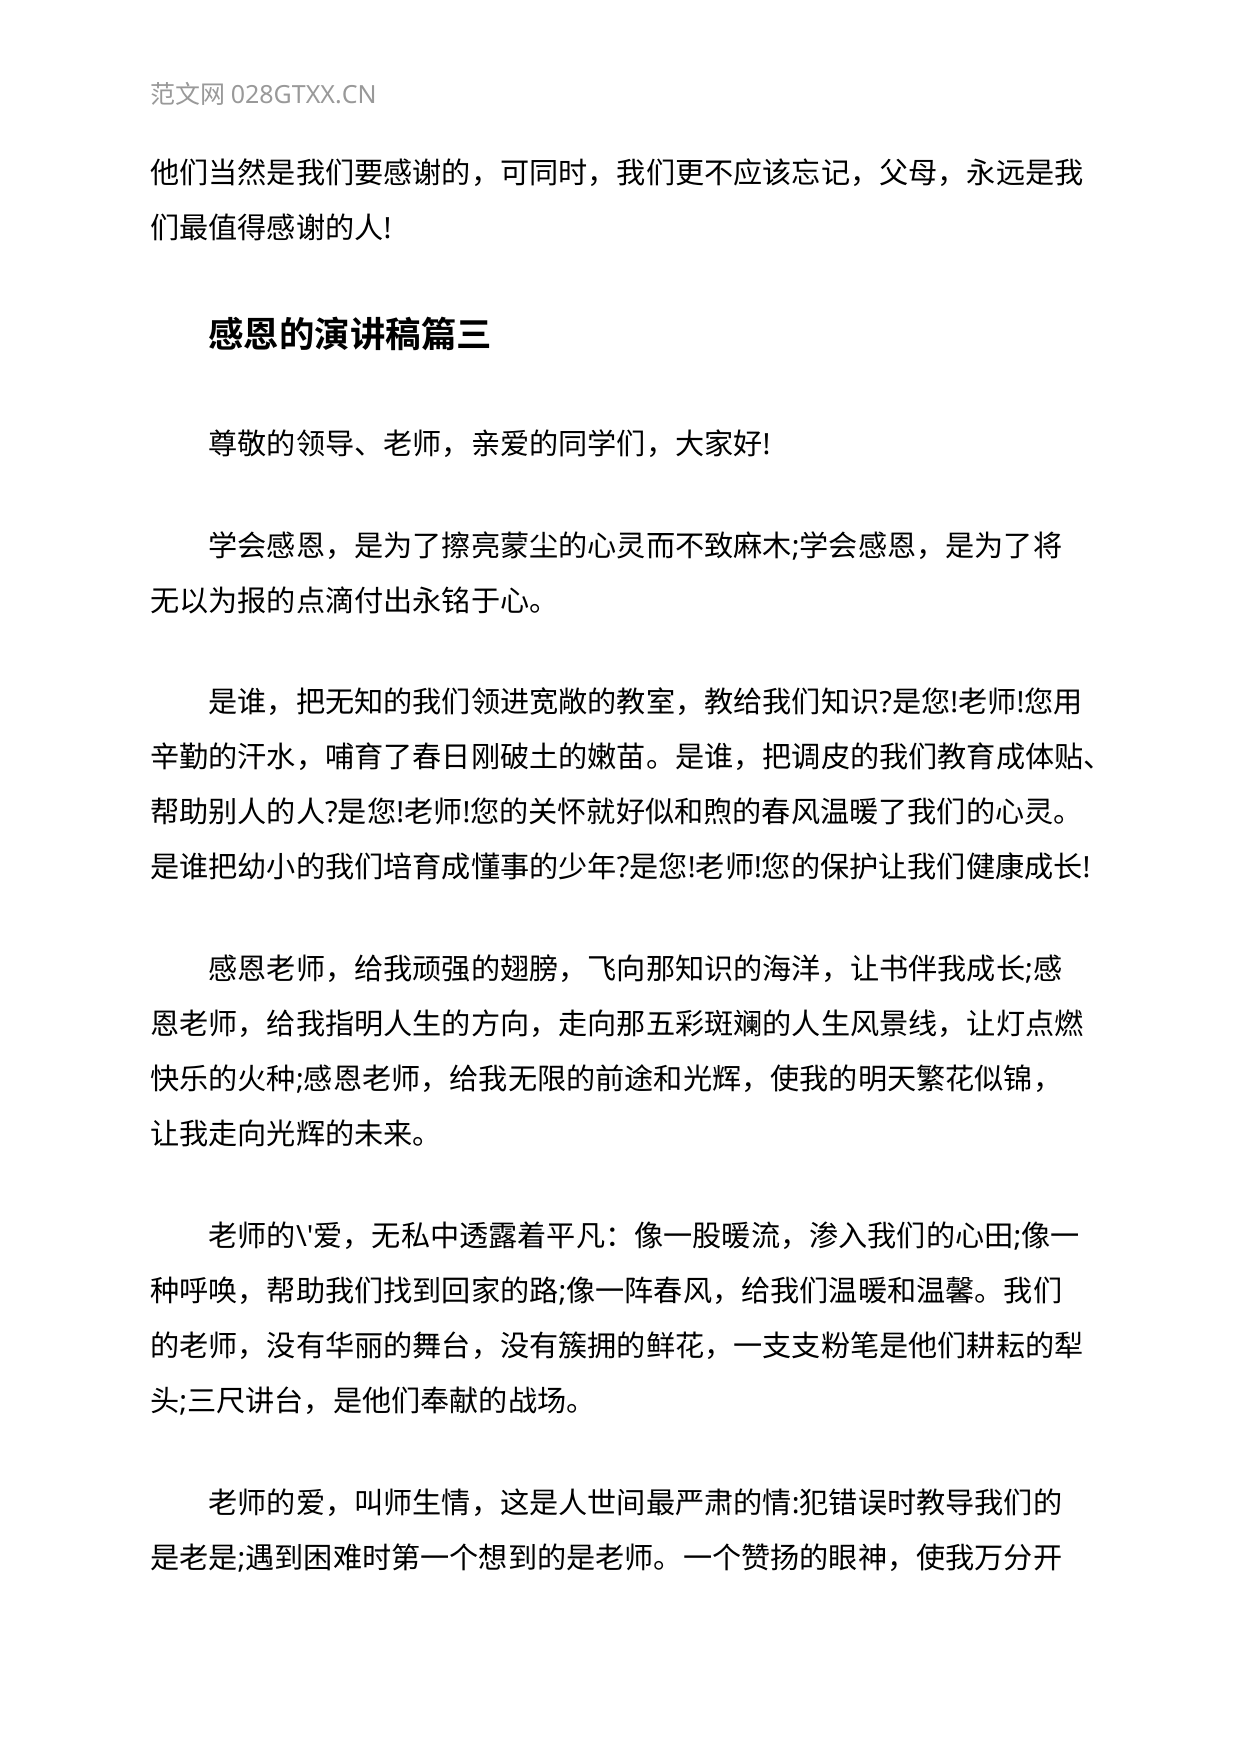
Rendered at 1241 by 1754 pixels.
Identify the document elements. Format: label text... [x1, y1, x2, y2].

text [150, 150, 1090, 247]
text 感恩的演讲稿篇三 [150, 307, 1090, 358]
text 是谁，把无知的我们领进宽敞的教室，教给我们知识?是您!老师!您用辛勤的汗水，哺育了春日刚破土的嫩苗。是谁，把调皮的我们教育成体贴、帮助别人的人?是您!老师!您的关怀就好似和煦的春风温暖了我们的心灵。是谁把幼小的我们培育成懂事的少年?是您!老师!您的保护让我们健康成长! [150, 679, 1090, 886]
text 学会感恩，是为了擦亮蒙尘的心灵而不致麻木;学会感恩，是为了将无以为报的点滴付出永铭于心。 [150, 522, 1090, 619]
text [150, 1479, 1090, 1577]
text 感恩老师，给我顽强的翅膀，飞向那知识的海洋，让书伴我成长;感恩老师，给我指明人生的方向，走向那五彩斑斓的人生风景线，让灯点燃快乐的火种;感恩老师，给我无限的前途和光辉，使我的明天繁花似锦，让我走向光辉的未来。 [150, 946, 1090, 1153]
text 尊敬的领导、老师，亲爱的同学们，大家好! [150, 420, 1090, 463]
text 老师的\'爱，无私中透露着平凡：像一股暖流，渗入我们的心田;像一种呼唤，帮助我们找到回家的路;像一阵春风，给我们温暖和温馨。我们的老师，没有华丽的舞台，没有簇拥的鲜花，一支支粉笔是他们耕耘的犁头;三尺讲台，是他们奉献的战场。 [150, 1213, 1090, 1420]
